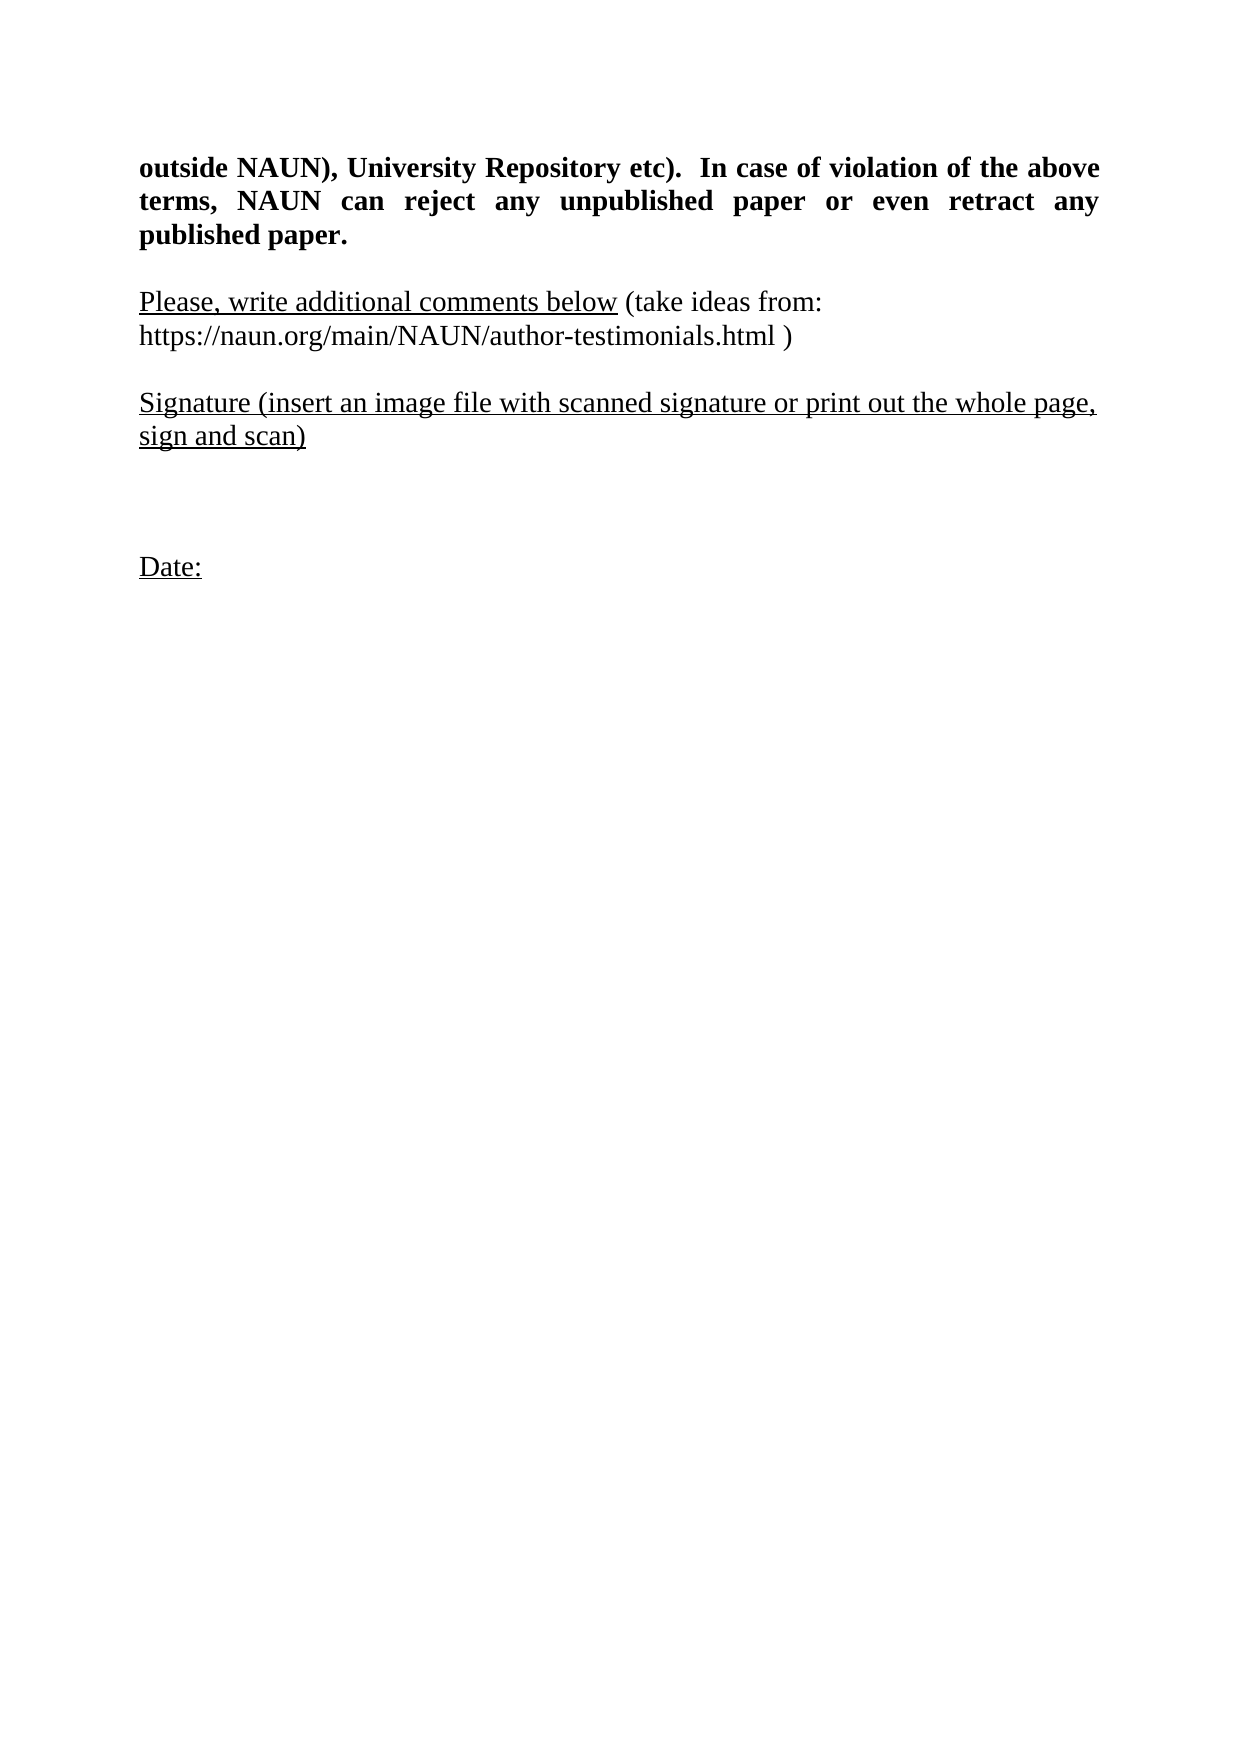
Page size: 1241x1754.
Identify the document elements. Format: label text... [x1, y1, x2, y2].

text Date: [139, 549, 1101, 582]
text Please, write additional comments below (take ideas from: [139, 251, 1101, 318]
text Signature (insert an image file with scanned signature or print out the whole page, sign and scan) [139, 385, 1101, 515]
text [139, 150, 1101, 251]
text https://naun.org/main/NAUN/author-testimonials.html ) [139, 318, 1101, 351]
